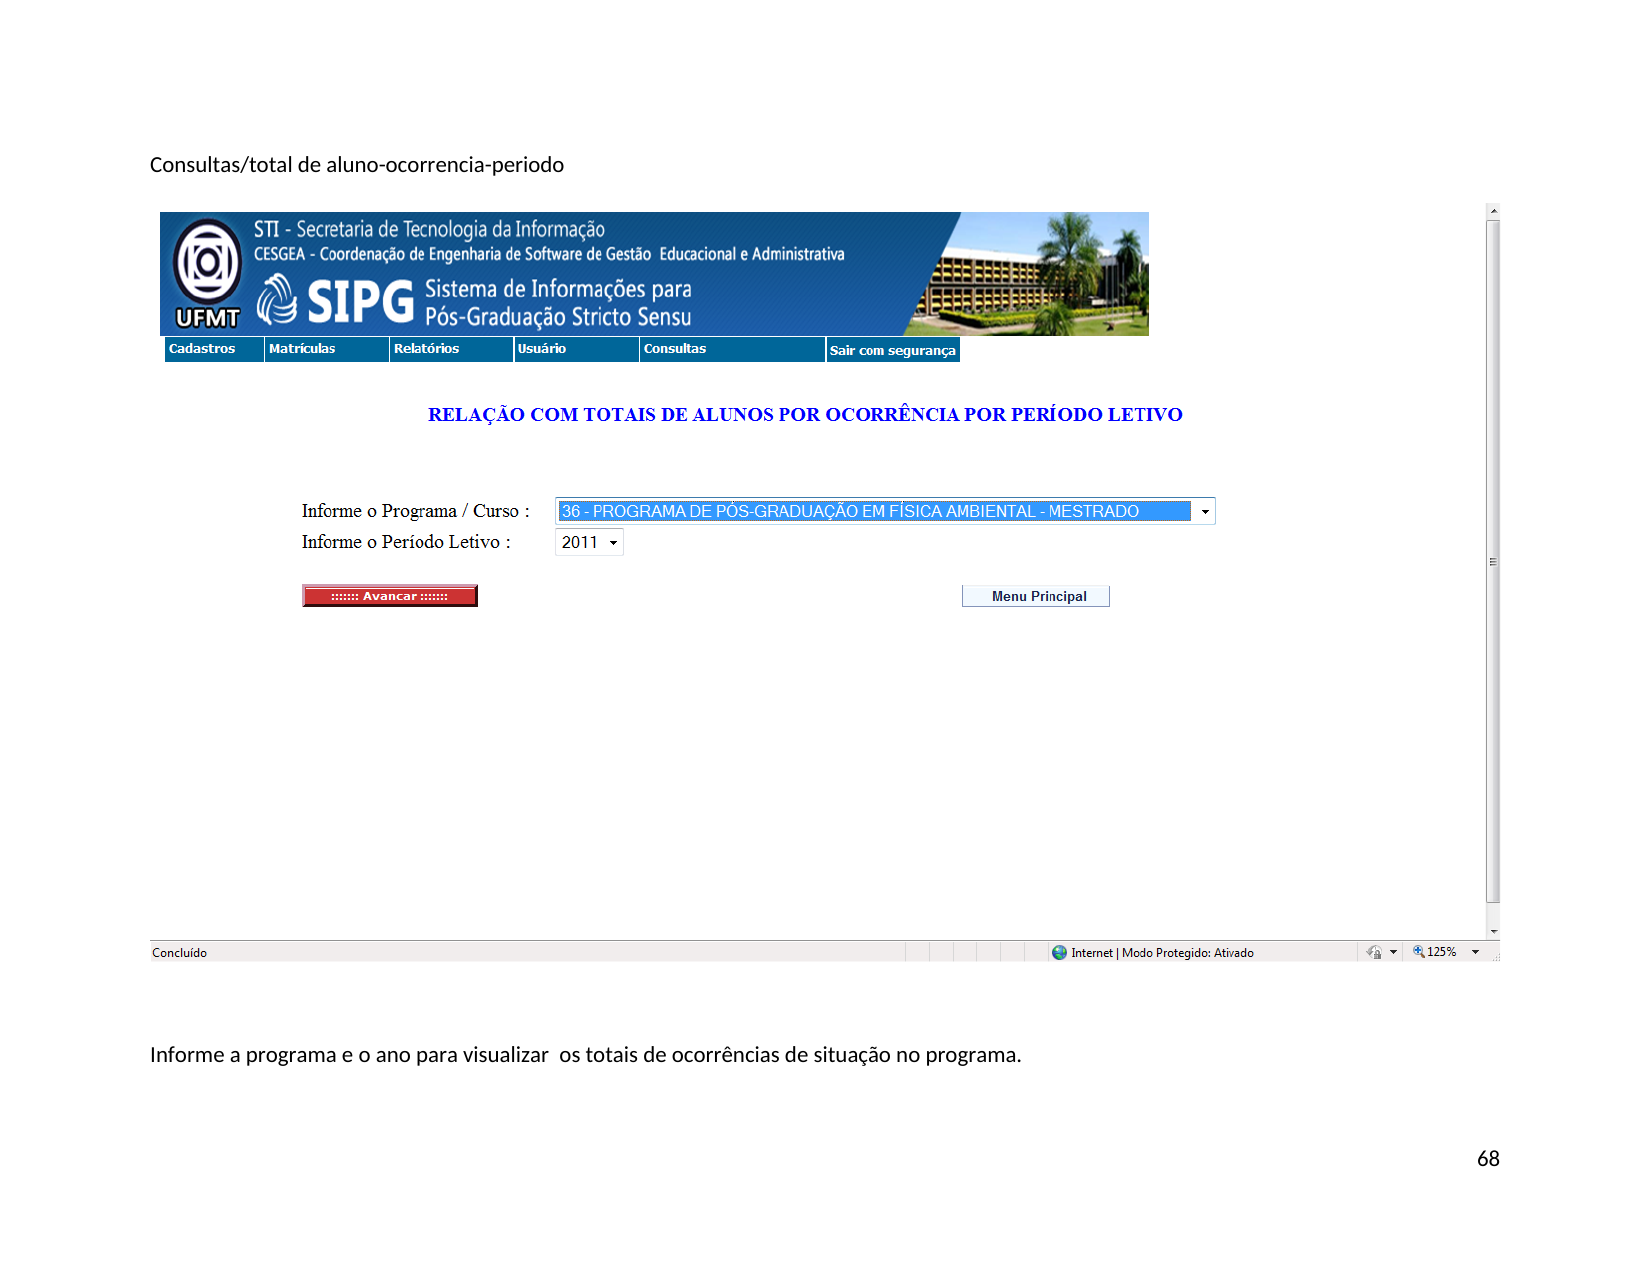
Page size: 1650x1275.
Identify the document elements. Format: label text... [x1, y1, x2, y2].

text Consultas/total de aluno-ocorrencia-periodo [150, 150, 1500, 178]
picture [150, 203, 1500, 962]
text Informe a programa e o ano para visualizar os totais de ocorrências de situação no programa. [150, 1040, 1500, 1068]
